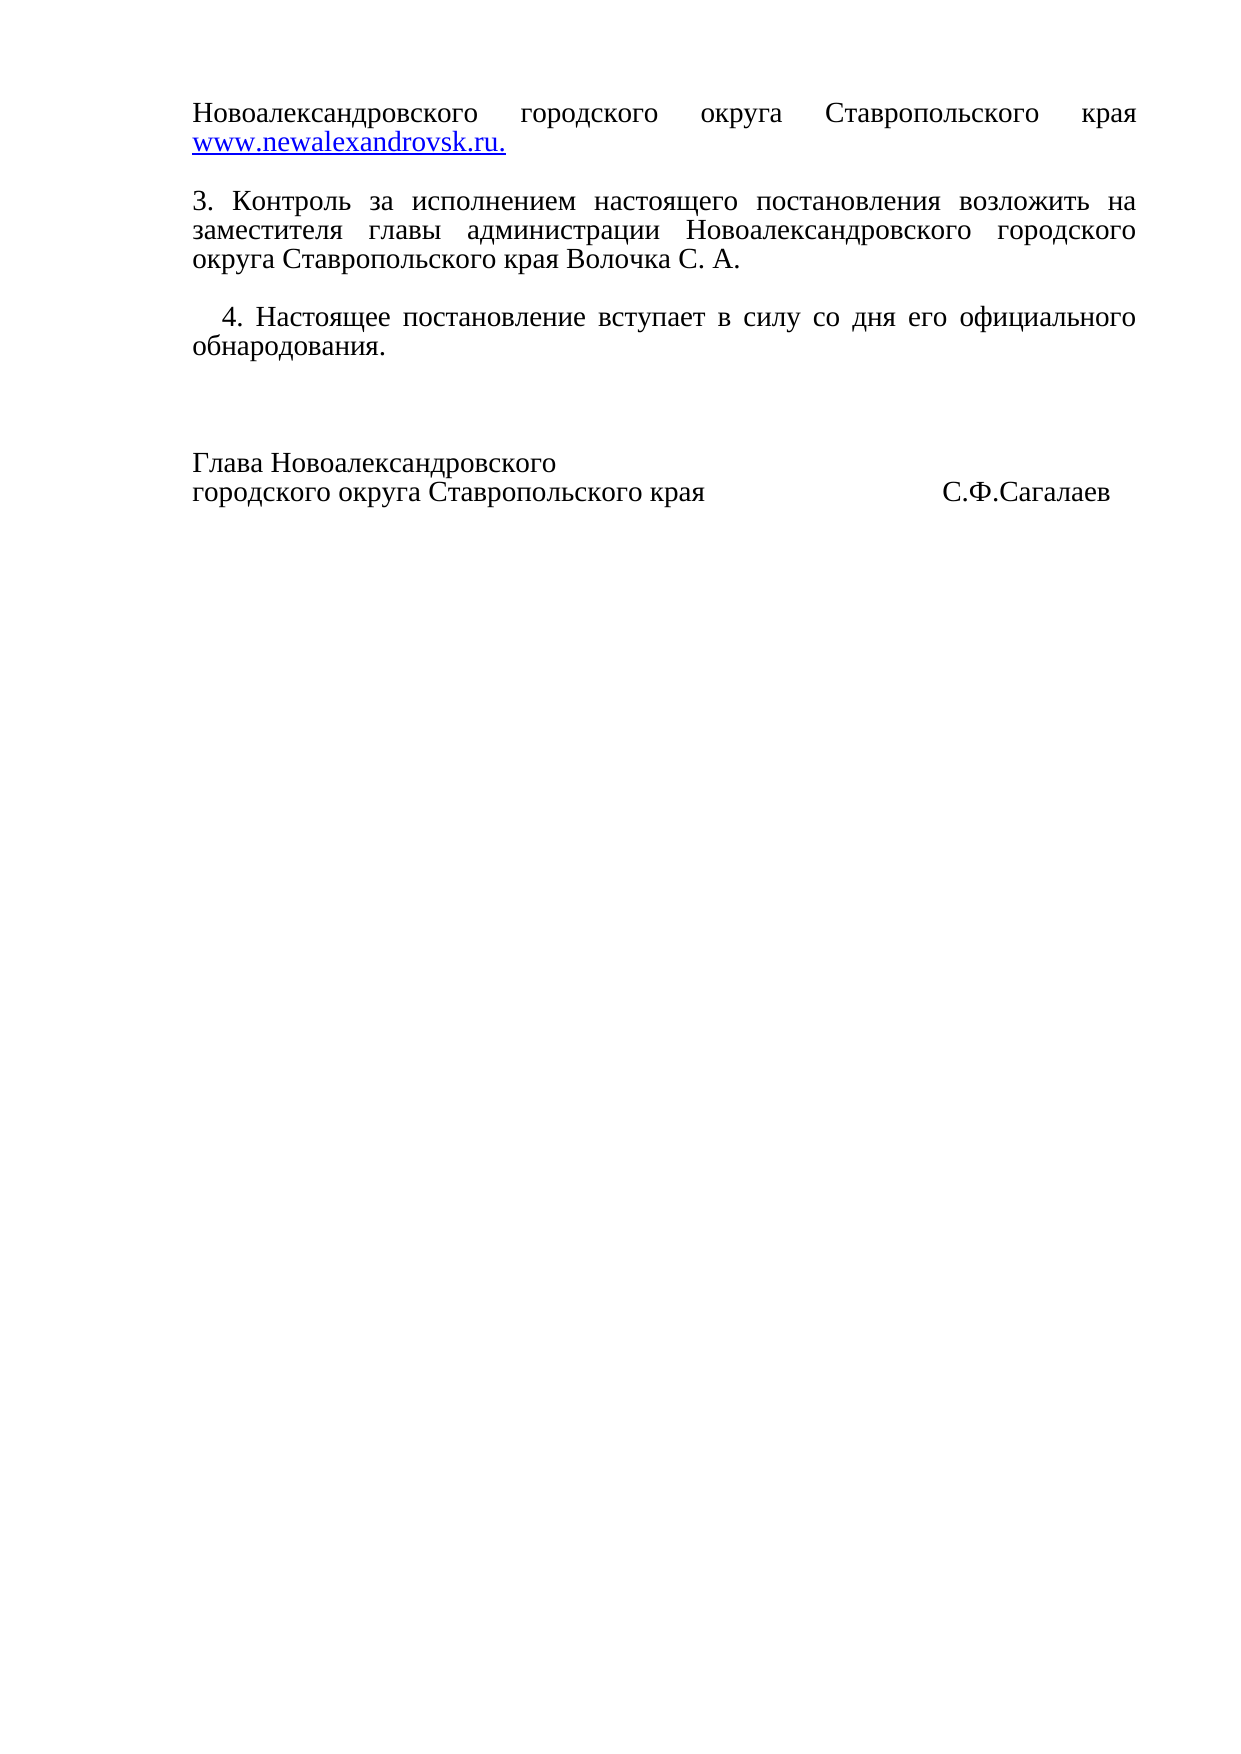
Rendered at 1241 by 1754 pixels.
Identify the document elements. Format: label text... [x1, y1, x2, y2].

text городского округа Ставропольского края С.Ф.Сагалаев [192, 478, 1137, 537]
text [192, 99, 1137, 157]
text Глава Новоалександровского [192, 449, 1137, 478]
text 3. Контроль за исполнением настоящего постановления возложить на заместителя главы администрации Новоалександровского городского округа Ставропольского края Волочка С. А. [192, 187, 1137, 274]
text 4. Настоящее постановление вступает в силу со дня его официального обнародования. [192, 303, 1137, 362]
